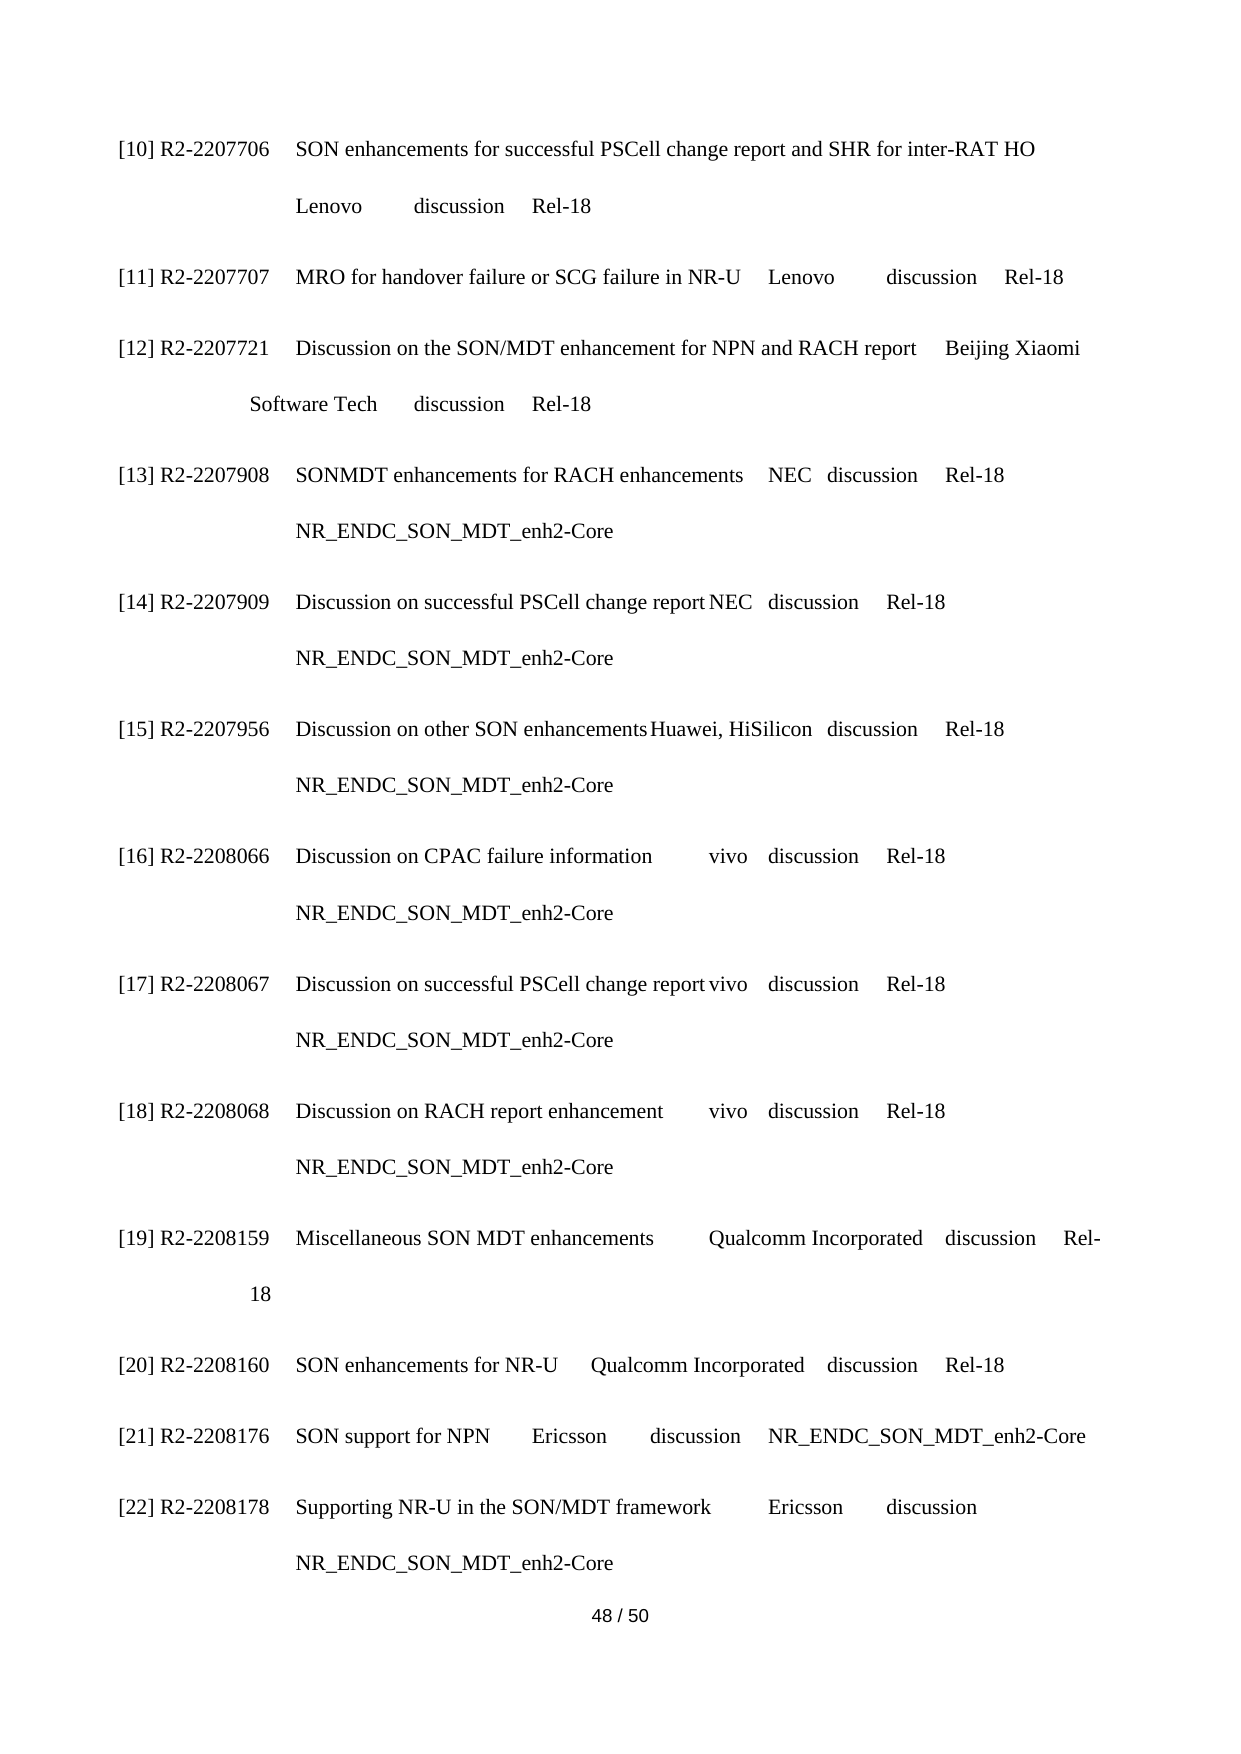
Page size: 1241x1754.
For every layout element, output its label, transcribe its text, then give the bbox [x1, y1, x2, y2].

title [18] R2-2208068 Discussion on RACH report enhancement vivo discussion Rel-18 NR_ENDC_SON_MDT_enh2-Core [118, 1092, 1122, 1185]
title [11] R2-2207707 MRO for handover failure or SCG failure in NR-U Lenovo discussion Rel-18 [118, 257, 1122, 295]
title [14] R2-2207909 Discussion on successful PSCell change report NEC discussion Rel-18 NR_ENDC_SON_MDT_enh2-Core [118, 583, 1122, 677]
title [19] R2-2208159 Miscellaneous SON MDT enhancements Qualcomm Incorporated discussion Rel-18 [118, 1219, 1122, 1312]
title [10] R2-2207706 SON enhancements for successful PSCell change report and SHR for inter-RAT HO Lenovo discussion Rel-18 [118, 130, 1122, 224]
title [15] R2-2207956 Discussion on other SON enhancements Huawei, HiSilicon discussion Rel-18 NR_ENDC_SON_MDT_enh2-Core [118, 710, 1122, 804]
title [22] R2-2208178 Supporting NR-U in the SON/MDT framework Ericsson discussion NR_ENDC_SON_MDT_enh2-Core [118, 1488, 1122, 1582]
title [12] R2-2207721 Discussion on the SON/MDT enhancement for NPN and RACH report Beijing Xiaomi Software Tech discussion Rel-18 [118, 328, 1122, 422]
title [20] R2-2208160 SON enhancements for NR-U Qualcomm Incorporated discussion Rel-18 [118, 1346, 1122, 1383]
title [16] R2-2208066 Discussion on CPAC failure information vivo discussion Rel-18 NR_ENDC_SON_MDT_enh2-Core [118, 837, 1122, 931]
title [13] R2-2207908 SONMDT enhancements for RACH enhancements NEC discussion Rel-18 NR_ENDC_SON_MDT_enh2-Core [118, 456, 1122, 549]
title [21] R2-2208176 SON support for NPN Ericsson discussion NR_ENDC_SON_MDT_enh2-Core [118, 1417, 1122, 1454]
title [17] R2-2208067 Discussion on successful PSCell change report vivo discussion Rel-18 NR_ENDC_SON_MDT_enh2-Core [118, 964, 1122, 1058]
